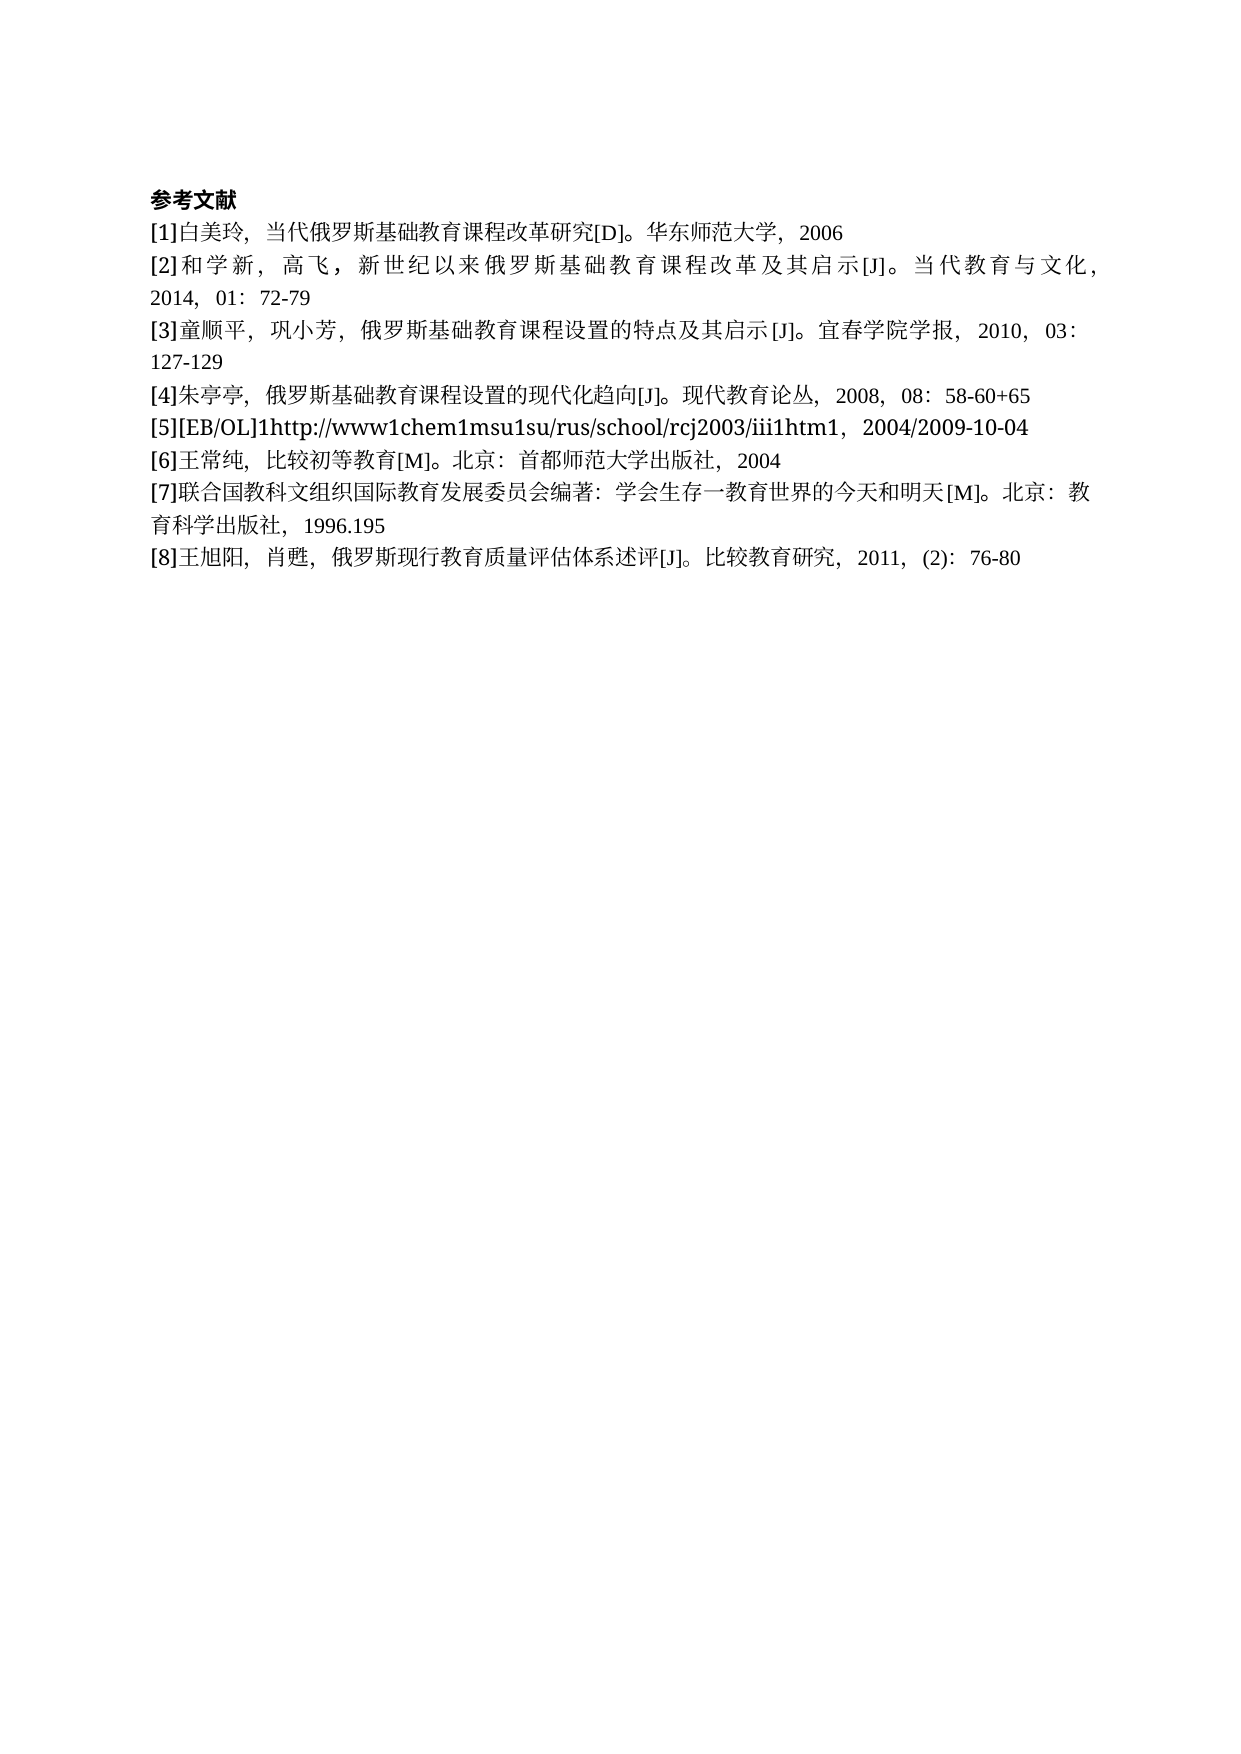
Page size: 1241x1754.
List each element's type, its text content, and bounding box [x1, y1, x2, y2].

text [4]朱亭亭，俄罗斯基础教育课程设置的现代化趋向[J]。现代教育论丛，2008，08：58-60+65 [150, 377, 1090, 410]
text [2]和学新，高飞，新世纪以来俄罗斯基础教育课程改革及其启示[J]。当代教育与文化，2014，01：72-79 [150, 247, 1090, 312]
text [6]王常纯，比较初等教育[M]。北京：首都师范大学出版社，2004 [150, 442, 1090, 475]
text [3]童顺平，巩小芳，俄罗斯基础教育课程设置的特点及其启示[J]。宜春学院学报，2010，03：127-129 [150, 312, 1090, 377]
text [7]联合国教科文组织国际教育发展委员会编著：学会生存一教育世界的今天和明天[M]。北京：教育科学出版社，1996.195 [150, 475, 1090, 540]
text 参考文献 [150, 182, 1090, 215]
text [5][EB/OL]1http://www1chem1msu1su/rus/school/rcj2003/iii1htm1，2004/2009-10-04 [150, 410, 1090, 442]
text [1]白美玲，当代俄罗斯基础教育课程改革研究[D]。华东师范大学，2006 [150, 215, 1090, 247]
text [8]王旭阳，肖甦，俄罗斯现行教育质量评估体系述评[J]。比较教育研究，2011，(2)：76-80 [150, 540, 1090, 572]
